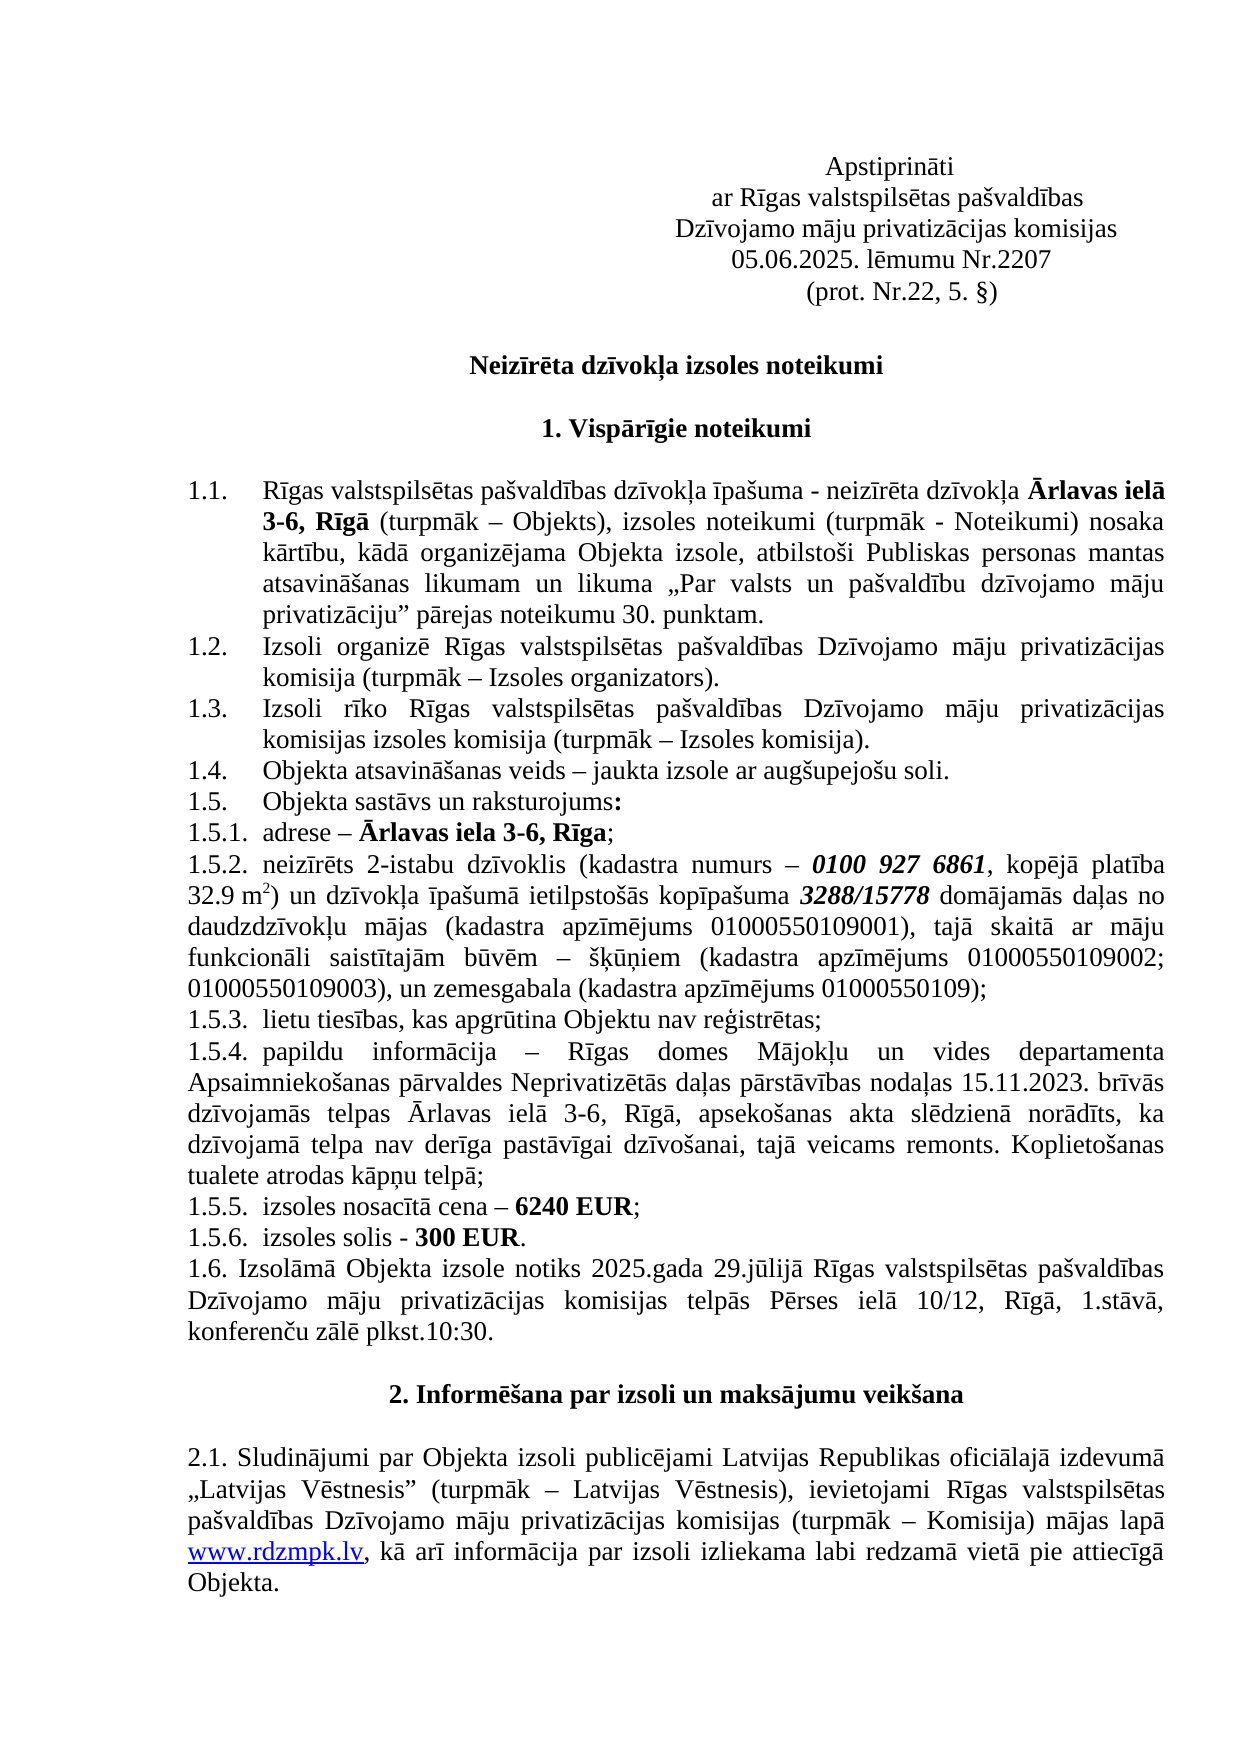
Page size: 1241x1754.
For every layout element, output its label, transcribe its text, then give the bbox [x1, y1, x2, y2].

text (prot. Nr.22, 5. §) [731, 274, 1165, 306]
text 1.6. Izsolāmā Objekta izsole notiks 2025.gada 29.jūlijā Rīgas valstspilsētas pašvaldības Dzīvojamo māju privatizācijas komisijas telpās Pērses ielā 10/12, Rīgā, 1.stāvā, konferenču zālē plkst.10:30. [187, 1253, 1165, 1346]
text 1.5.2. neizīrēts 2-istabu dzīvoklis (kadastra numurs – 0100 927 6861, kopējā platība 32.9 m2) un dzīvokļa īpašumā ietilpstošās kopīpašuma 3288/15778 domājamās daļas no daudzdzīvokļu mājas (kadastra apzīmējums 01000550109001), tajā skaitā ar māju funkcionāli saistītajām būvēm – šķūņiem (kadastra apzīmējums 01000550109002; 01000550109003), un zemesgabala (kadastra apzīmējums 01000550109); [187, 848, 1165, 1003]
text 1.5.6. izsoles solis - 300 EUR. [187, 1221, 1165, 1253]
text 2. Informēšana par izsoli un maksājumu veikšana [187, 1378, 1165, 1409]
text 1.5.4. papildu informācija – Rīgas domes Mājokļu un vides departamenta Apsaimniekošanas pārvaldes Neprivatizētās daļas pārstāvības nodaļas 15.11.2023. brīvās dzīvojamās telpas Ārlavas ielā 3-6, Rīgā, apsekošanas akta slēdzienā norādīts, ka dzīvojamā telpa nav derīga pastāvīgai dzīvošanai, tajā veicams remonts. Koplietošanas tualete atrodas kāpņu telpā; [187, 1034, 1165, 1190]
list Izsoli rīko Rīgas valstspilsētas pašvaldības Dzīvojamo māju privatizācijas komisijas izsoles komisija (turpmāk – Izsoles komisija). [187, 692, 1165, 754]
title 1. Vispārīgie noteikumi [187, 412, 1165, 443]
text Dzīvojamo māju privatizācijas komisijas [600, 212, 1165, 243]
text 2.1. Sludinājumi par Objekta izsoli publicējami Latvijas Republikas oficiālajā izdevumā „Latvijas Vēstnesis” (turpmāk – Latvijas Vēstnesis), ievietojami Rīgas valstspilsētas pašvaldības Dzīvojamo māju privatizācijas komisijas (turpmāk – Komisija) mājas lapā www.rdzmpk.lv, kā arī informācija par izsoli izliekama labi redzamā vietā pie attiecīgā Objekta. [187, 1442, 1165, 1597]
text 05.06.2025. lēmumu Nr.2207 [656, 243, 1165, 274]
list Izsoli organizē Rīgas valstspilsētas pašvaldības Dzīvojamo māju privatizācijas komisija (turpmāk – Izsoles organizators). [187, 630, 1165, 692]
text 1.5. Objekta sastāvs un raksturojums: [187, 785, 1165, 817]
list Rīgas valstspilsētas pašvaldības dzīvokļa īpašuma - neizīrēta dzīvokļa Ārlavas ielā 3-6, Rīgā (turpmāk – Objekts), izsoles noteikumi (turpmāk - Noteikumi) nosaka kārtību, kādā organizējama Objekta izsole, atbilstoši Publiskas personas mantas atsavināšanas likumam un likuma „Par valsts un pašvaldību dzīvojamo māju privatizāciju” pārejas noteikumu 30. punktam. [187, 474, 1165, 630]
text 1.4. Objekta atsavināšanas veids – jaukta izsole ar augšupejošu soli. [187, 754, 1165, 785]
text Apstiprināti [825, 150, 1165, 181]
text 1.5.3. lietu tiesības, kas apgrūtina Objektu nav reģistrētas; [187, 1003, 1165, 1034]
text 1.5.5. izsoles nosacītā cena – 6240 EUR; [187, 1190, 1165, 1221]
title Neizīrēta dzīvokļa izsoles noteikumi [187, 349, 1165, 381]
text ar Rīgas valstspilsētas pašvaldības [562, 181, 1165, 212]
text 1.5.1. adrese – Ārlavas iela 3-6, Rīga; [187, 817, 1165, 848]
